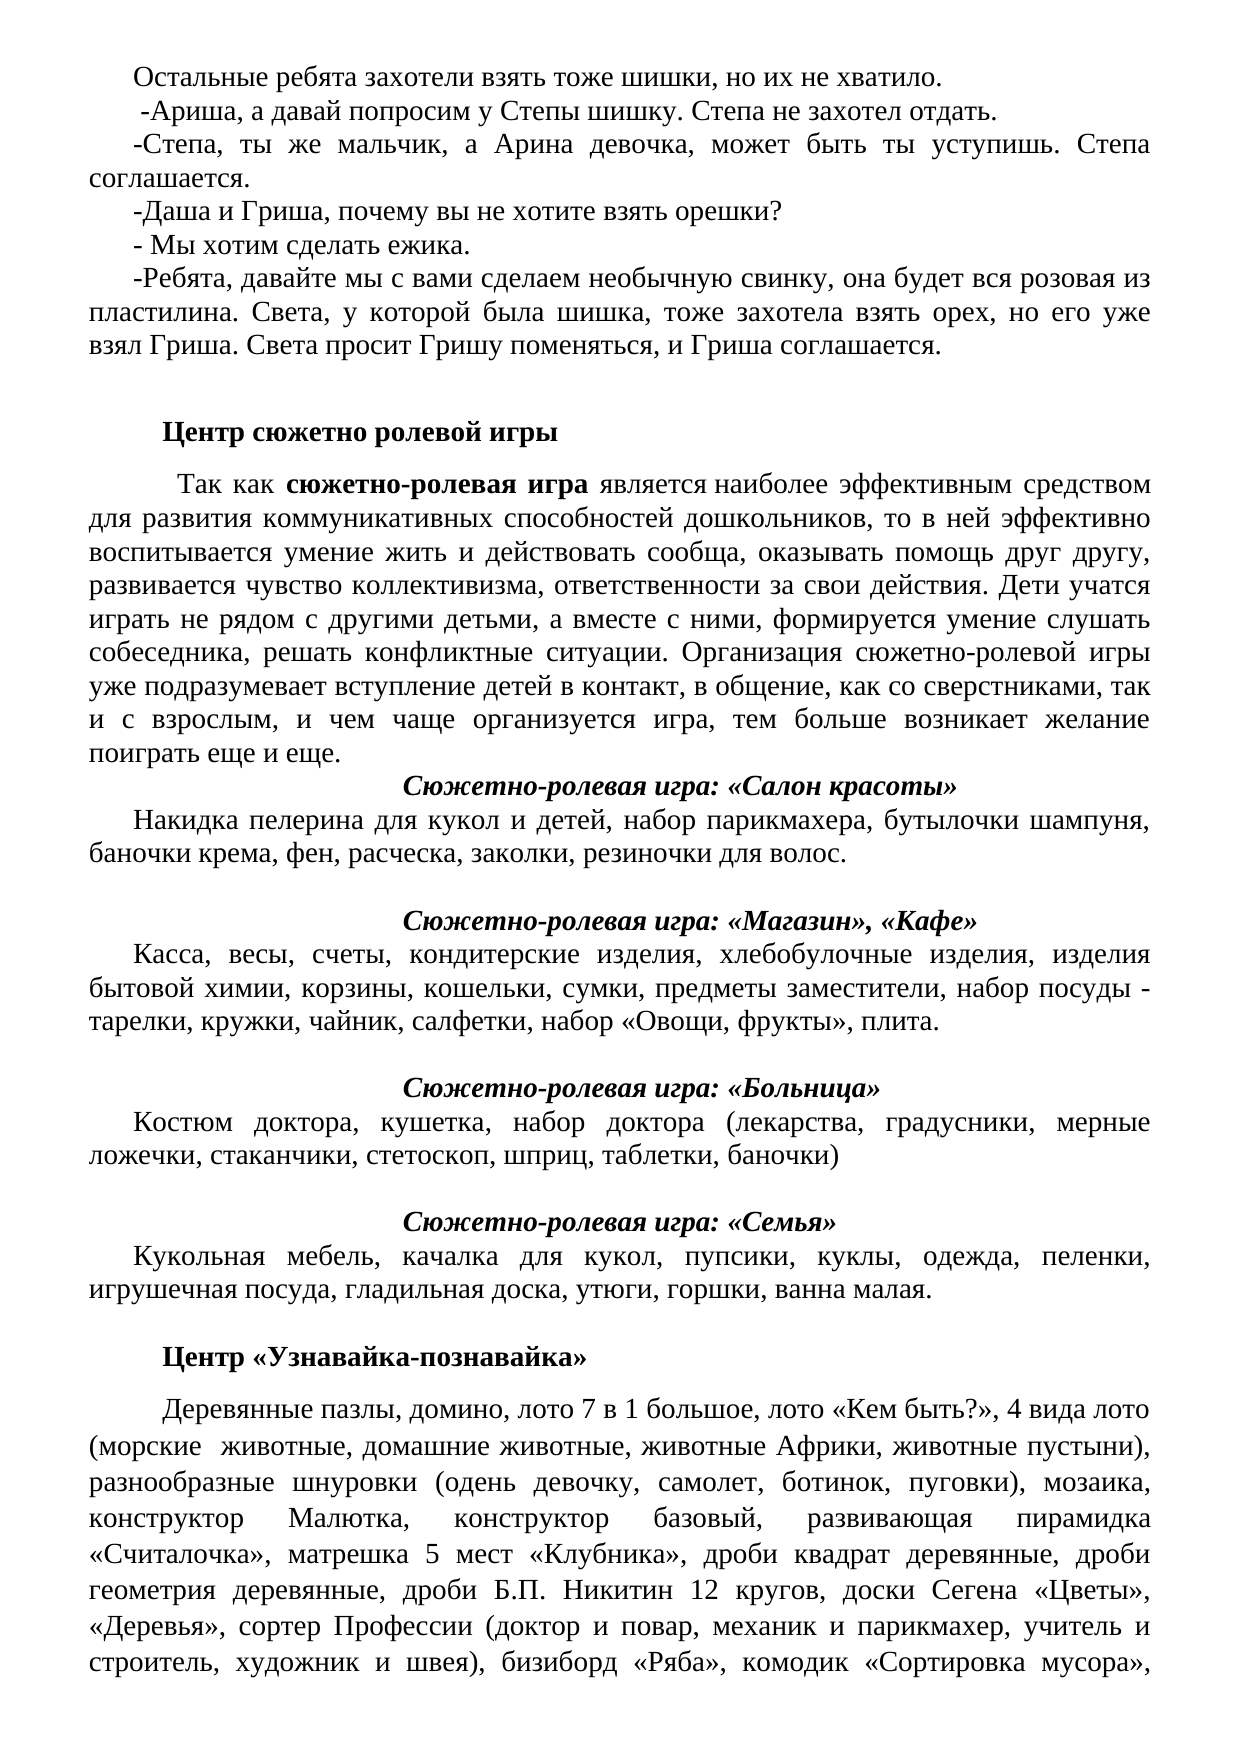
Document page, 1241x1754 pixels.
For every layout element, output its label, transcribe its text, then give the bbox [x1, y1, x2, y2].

text - Мы хотим сделать ежика. [89, 227, 1152, 260]
text Центр сюжетно ролевой игры [89, 414, 1152, 447]
text Сюжетно-ролевая игра: «Магазин», «Кафе» [89, 903, 1152, 936]
text -Ребята, давайте мы с вами сделаем необычную свинку, она будет вся розовая из пластилина. Света, у которой была шишка, тоже захотела взять орех, но его уже взял Гриша. Света просит Гришу поменяться, и Гриша соглашается. [89, 260, 1152, 361]
text Накидка пелерина для кукол и детей, набор парикмахера, бутылочки шампуня, баночки крема, фен, расческа, заколки, резиночки для волос. [89, 802, 1152, 869]
text Так как сюжетно-ролевая игра является наиболее эффективным средством для развития коммуникативных способностей дошкольников, то в ней эффективно воспитывается умение жить и действовать сообща, оказывать помощь друг другу, развивается чувство коллективизма, ответственности за свои действия. Дети учатся играть не рядом с другими детьми, а вместе с ними, формируется умение слушать собеседника, решать конфликтные ситуации. Организация сюжетно-ролевой игры уже подразумевает вступление детей в контакт, в общение, как со сверстниками, так и с взрослым, и чем чаще организуется игра, тем больше возникает желание поиграть еще и еще. [89, 467, 1152, 768]
text -Даша и Гриша, почему вы не хотите взять орешки? [89, 193, 1152, 227]
text Кукольная мебель, качалка для кукол, пупсики, куклы, одежда, пеленки, игрушечная посуда, гладильная доска, утюги, горшки, ванна малая. [89, 1238, 1152, 1305]
text Костюм доктора, кушетка, набор доктора (лекарства, градусники, мерные ложечки, стаканчики, стетоскоп, шприц, таблетки, баночки) [89, 1104, 1152, 1171]
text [89, 1392, 1152, 1678]
text Сюжетно-ролевая игра: «Больница» [89, 1070, 1152, 1104]
text -Ариша, а давай попросим у Степы шишку. Степа не захотел отдать. [89, 93, 1152, 126]
text Касса, весы, счеты, кондитерские изделия, хлебобулочные изделия, изделия бытовой химии, корзины, кошельки, сумки, предметы заместители, набор посуды - тарелки, кружки, чайник, салфетки, набор «Овощи, фрукты», плита. [89, 936, 1152, 1037]
text Сюжетно-ролевая игра: «Салон красоты» [89, 768, 1152, 802]
text -Степа, ты же мальчик, а Арина девочка, может быть ты уступишь. Степа соглашается. [89, 126, 1152, 193]
text Сюжетно-ролевая игра: «Семья» [89, 1204, 1152, 1238]
text Остальные ребята захотели взять тоже шишки, но их не хватило. [89, 59, 1152, 93]
text Центр «Узнавайка-познавайка» [89, 1339, 1152, 1372]
